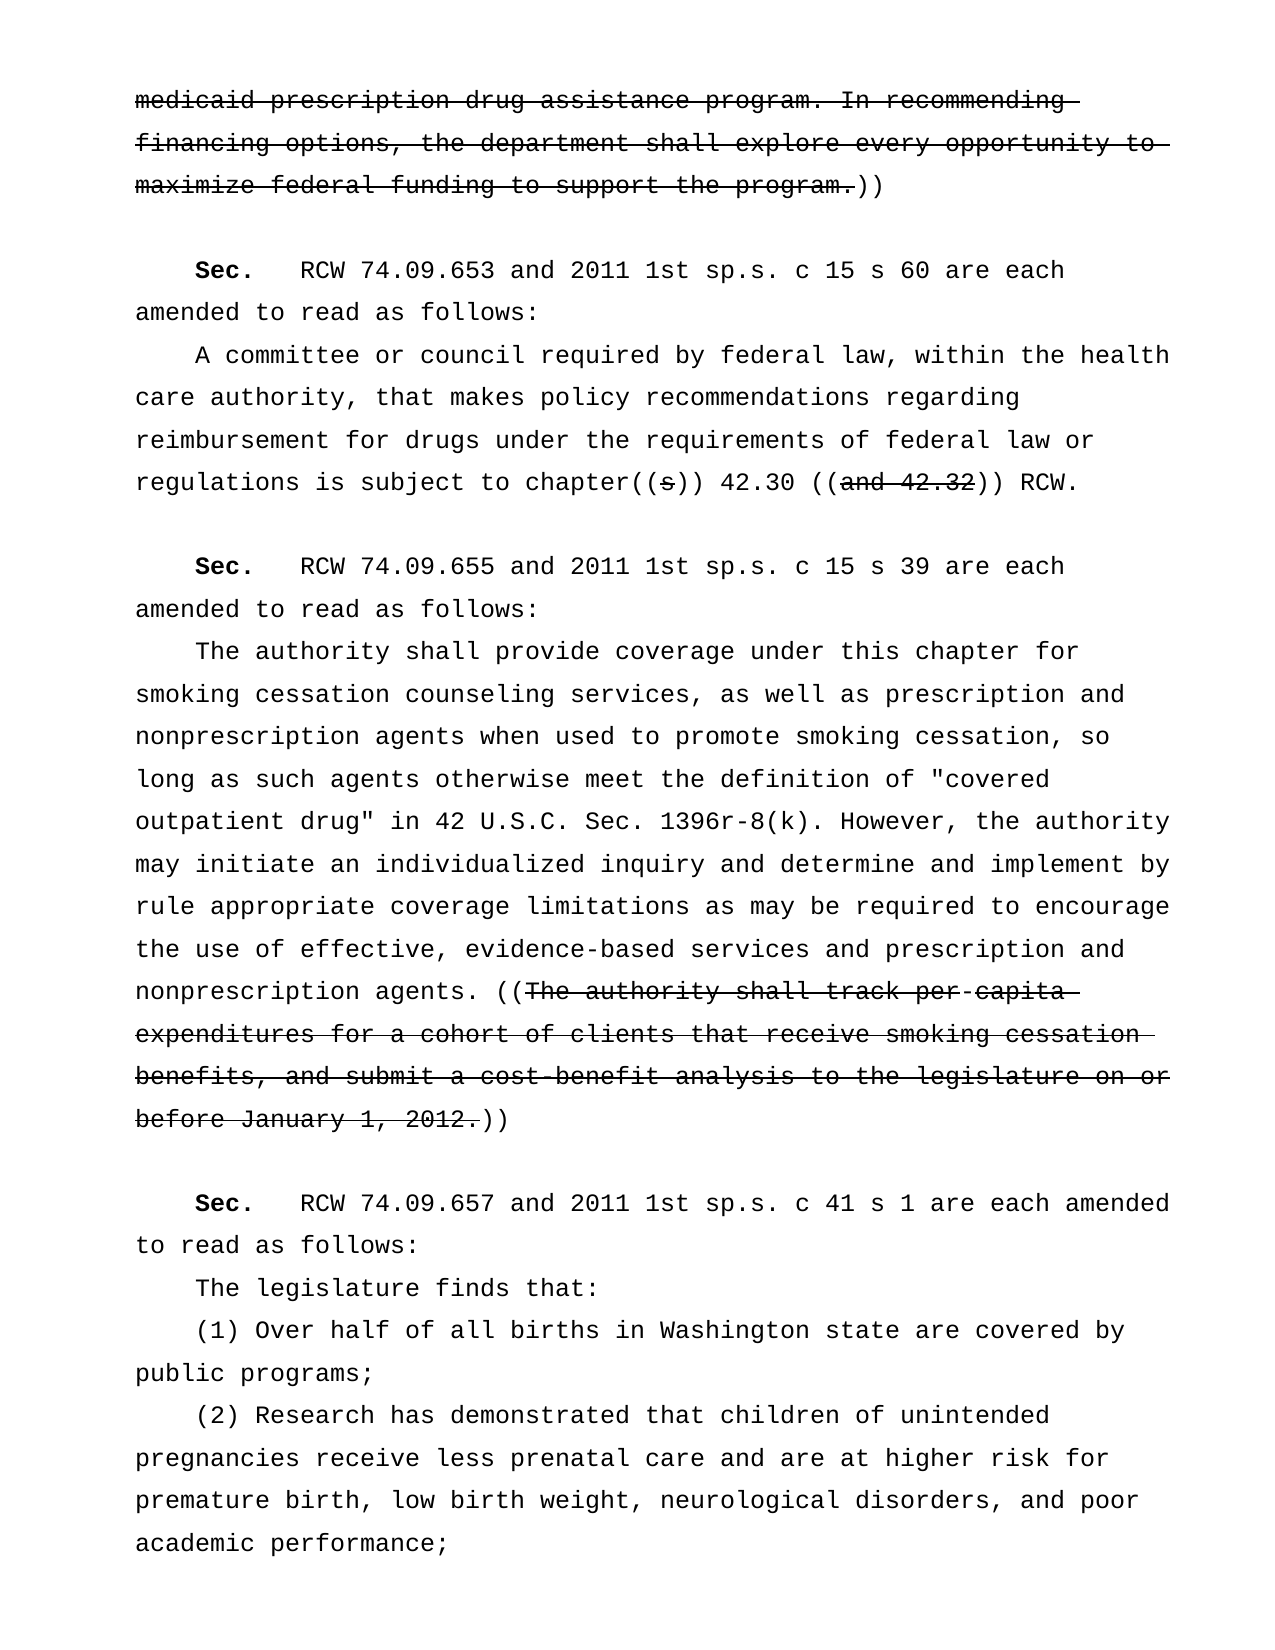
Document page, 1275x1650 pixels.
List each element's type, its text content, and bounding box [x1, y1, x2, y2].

text A committee or council required by federal law, within the health care authority, that makes policy recommendations regarding reimbursement for drugs under the requirements of federal law or regulations is subject to chapter((s)) 42.30 ((and 42.32)) RCW. [135, 329, 1170, 499]
text The authority shall provide coverage under this chapter for smoking cessation counseling services, as well as prescription and nonprescription agents when used to promote smoking cessation, so long as such agents otherwise meet the definition of "covered outpatient drug" in 42 U.S.C. Sec. 1396r-8(k). However, the authority may initiate an individualized inquiry and determine and implement by rule appropriate coverage limitations as may be required to encourage the use of effective, evidence-based services and prescription and nonprescription agents. ((The authority shall track per-capita expenditures for a cohort of clients that receive smoking cessation benefits, and submit a cost-benefit analysis to the legislature on or before January 1, 2012.)) [135, 626, 1170, 1077]
text Sec. RCW 74.09.655 and 2011 1st sp.s. c 15 s 39 are each amended to read as follows: [135, 541, 1170, 626]
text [135, 75, 1170, 144]
text Sec. RCW 74.09.653 and 2011 1st sp.s. c 15 s 60 are each amended to read as follows: [135, 244, 1170, 329]
text (1) Over half of all births in Washington state are covered by public programs; [135, 1305, 1170, 1390]
text Sec. RCW 74.09.657 and 2011 1st sp.s. c 41 s 1 are each amended to read as follows: [135, 1177, 1170, 1262]
text (2) Research has demonstrated that children of unintended pregnancies receive less prenatal care and are at higher risk for premature birth, low birth weight, neurological disorders, and poor academic performance; [135, 1390, 1170, 1560]
text The legislature finds that: [135, 1262, 1170, 1305]
text The authority shall provide coverage under this chapter for smoking cessation counseling services, as well as prescription and nonprescription agents when used to promote smoking cessation, so long as such agents otherwise meet the definition of "covered outpatient drug" in 42 U.S.C. Sec. 1396r-8(k). However, the authority may initiate an individualized inquiry and determine and implement by rule appropriate coverage limitations as may be required to encourage the use of effective, evidence-based services and prescription and nonprescription agents. ((The authority shall track per-capita expenditures for a cohort of clients that receive smoking cessation benefits, and submit a cost-benefit analysis to the legislature on or before January 1, 2012.)) [135, 1079, 1170, 1136]
